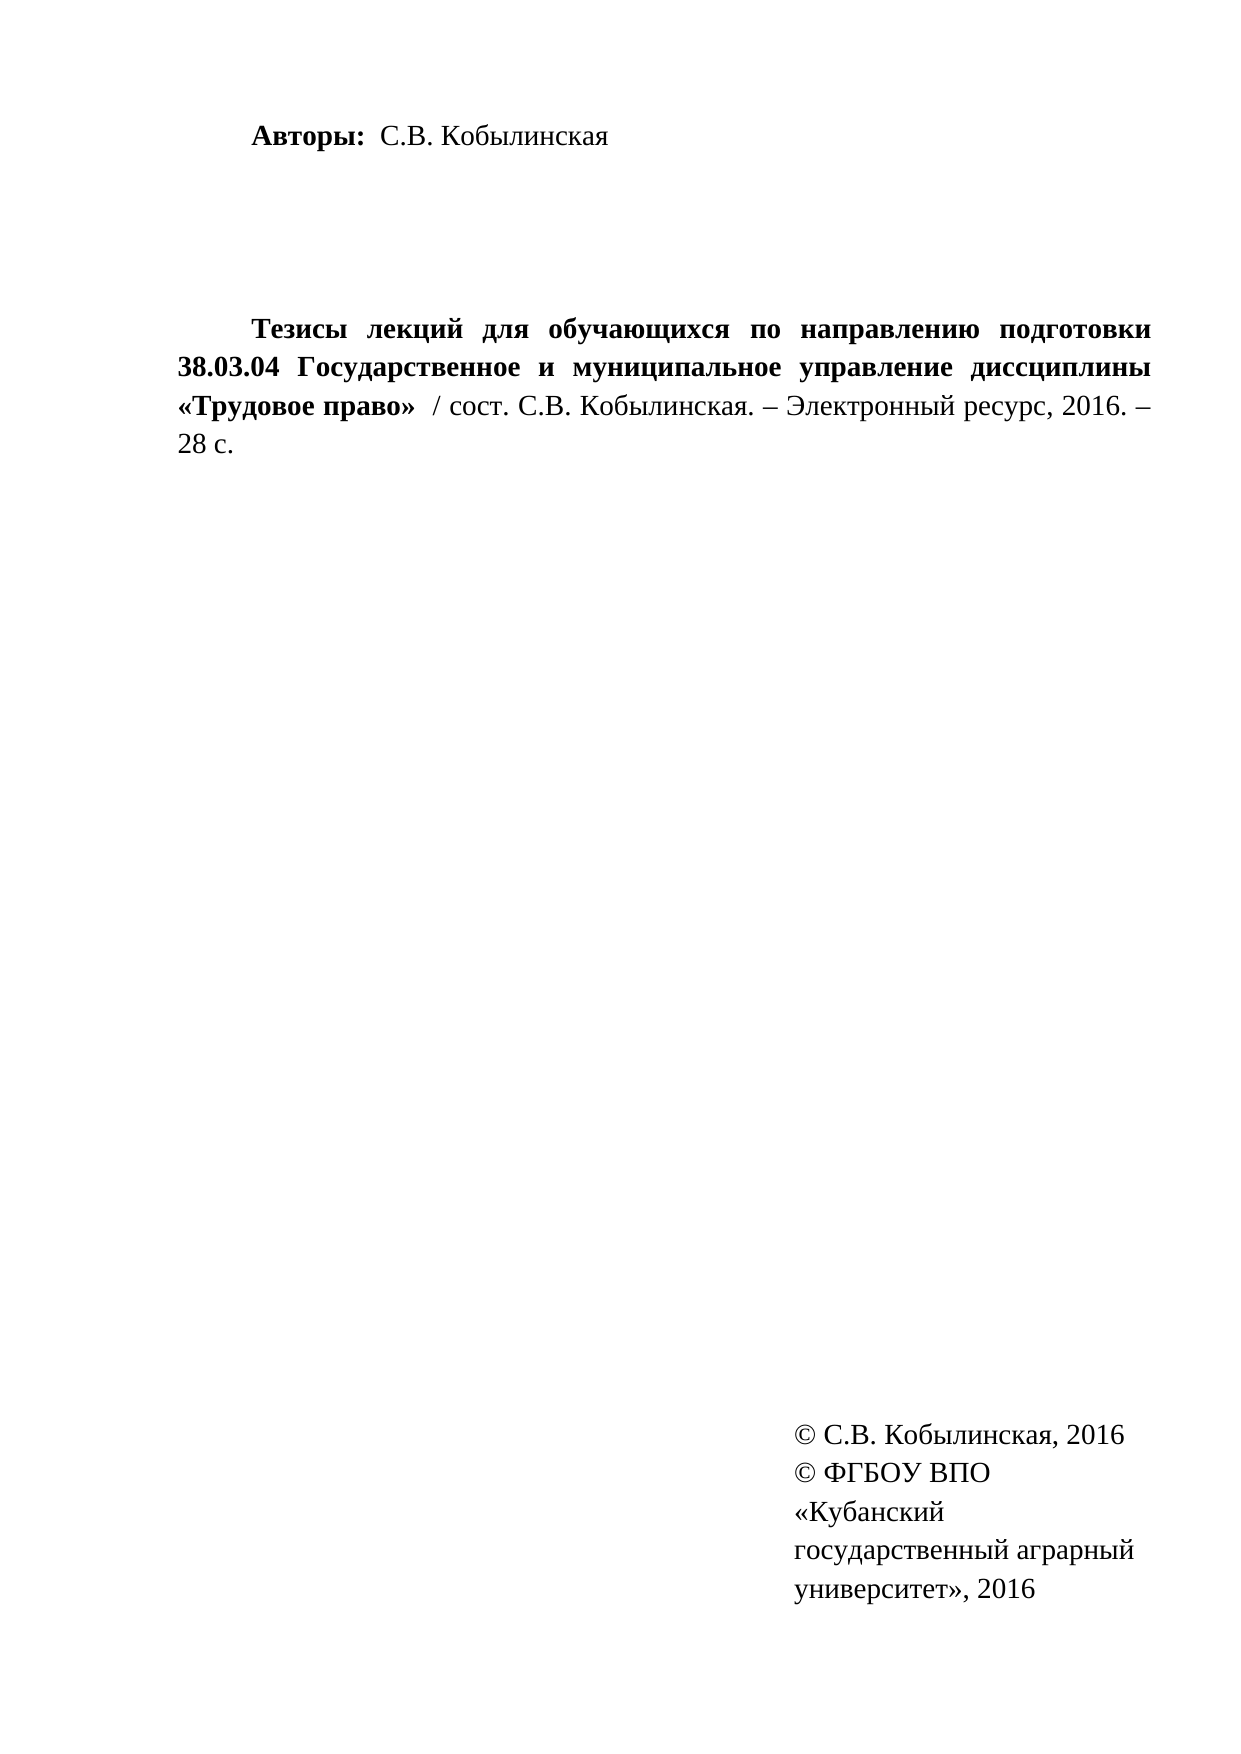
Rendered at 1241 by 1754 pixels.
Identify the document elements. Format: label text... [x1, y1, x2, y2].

text Авторы: С.В. Кобылинская [177, 118, 1152, 152]
text Тезисы лекций для обучающихся по направлению подготовки 38.03.04 Государственное и муниципальное управление диссциплины «Трудовое право» / сост. С.В. Кобылинская. – Электронный ресурс, 2016. – 28 с. [177, 311, 1152, 460]
table_cell © ФГБОУ ВПО «Кубанский государственный аграрный университет», 2016 [783, 1455, 1152, 1609]
table_header © С.В. Кобылинская, 2016 [783, 1418, 1152, 1455]
